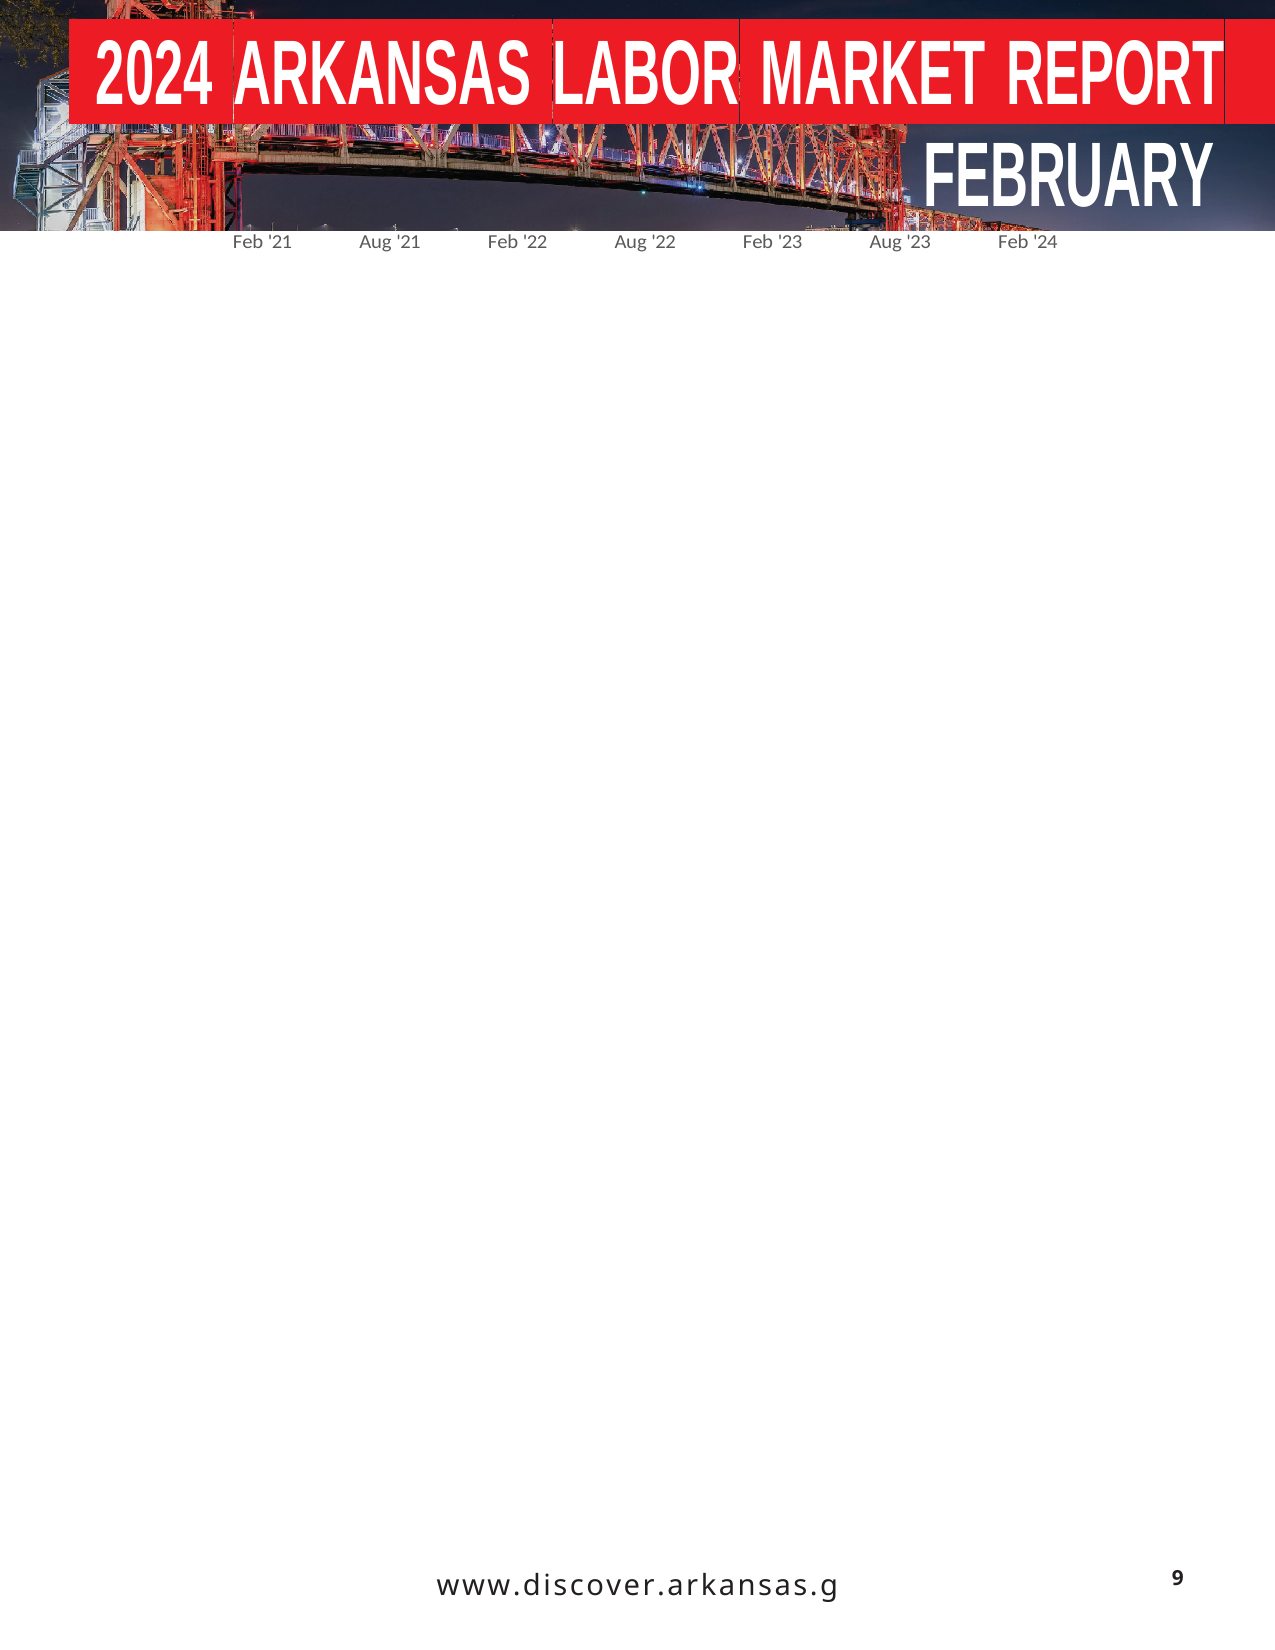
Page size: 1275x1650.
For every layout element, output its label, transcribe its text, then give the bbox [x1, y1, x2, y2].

picture [0, 0, 1275, 231]
text Feb '21 Aug '21 Feb '22 Aug '22 Feb '23 Aug '23 Feb '24 [233, 229, 1275, 253]
